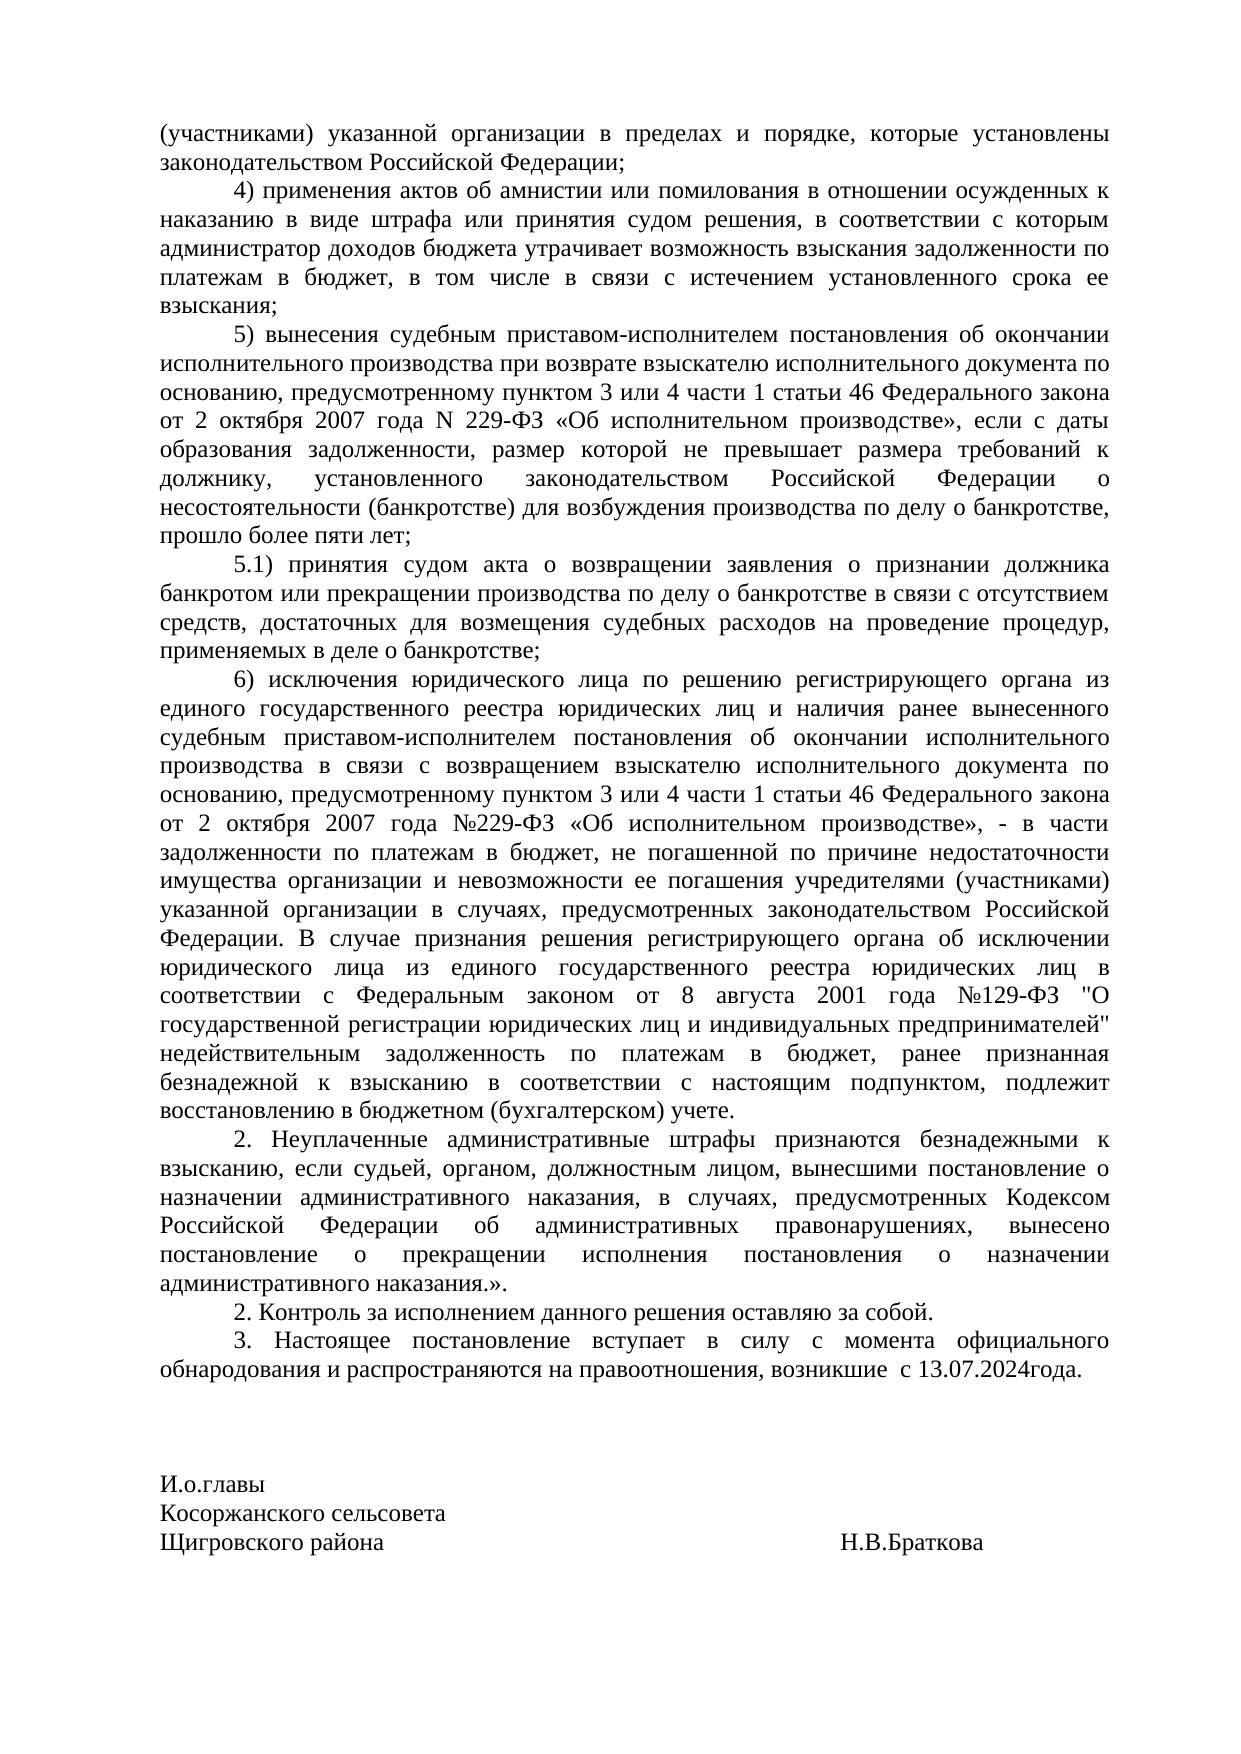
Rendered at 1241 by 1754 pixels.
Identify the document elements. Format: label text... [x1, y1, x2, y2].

text Косоржанского сельсовета [159, 1498, 1110, 1527]
text 2. Контроль за исполнением данного решения оставляю за собой. [159, 1297, 1110, 1326]
text Щигровского района Н.В.Браткова [159, 1527, 1110, 1556]
text 5.1) принятия судом акта о возвращении заявления о признании должника банкротом или прекращении производства по делу о банкротстве в связи с отсутствием средств, достаточных для возмещения судебных расходов на проведение процедур, применяемых в деле о банкротстве; [159, 549, 1110, 664]
text И.о.главы [159, 1469, 1110, 1498]
text 6) исключения юридического лица по решению регистрирующего органа из единого государственного реестра юридических лиц и наличия ранее вынесенного судебным приставом-исполнителем постановления об окончании исполнительного производства в связи с возвращением взыскателю исполнительного документа по основанию, предусмотренному пунктом 3 или 4 части 1 статьи 46 Федерального закона от 2 октября 2007 года №229-ФЗ «Об исполнительном производстве», - в части задолженности по платежам в бюджет, не погашенной по причине недостаточности имущества организации и невозможности ее погашения учредителями (участниками) указанной организации в случаях, предусмотренных законодательством Российской Федерации. В случае признания решения регистрирующего органа об исключении юридического лица из единого государственного реестра юридических лиц в соответствии с Федеральным законом от 8 августа 2001 года №129-ФЗ "О государственной регистрации юридических лиц и индивидуальных предпринимателей" недействительным задолженность по платежам в бюджет, ранее признанная безнадежной к взысканию в соответствии с настоящим подпунктом, подлежит восстановлению в бюджетном (бухгалтерском) учете. [159, 664, 1110, 1124]
text 5) вынесения судебным приставом-исполнителем постановления об окончании исполнительного производства при возврате взыскателю исполнительного документа по основанию, предусмотренному пунктом 3 или 4 части 1 статьи 46 Федерального закона от 2 октября 2007 года N 229-ФЗ «Об исполнительном производстве», если с даты образования задолженности, размер которой не превышает размера требований к должнику, установленного законодательством Российской Федерации о несостоятельности (банкротстве) для возбуждения производства по делу о банкротстве, прошло более пяти лет; [159, 319, 1110, 549]
text 4) применения актов об амнистии или помилования в отношении осужденных к наказанию в виде штрафа или принятия судом решения, в соответствии с которым администратор доходов бюджета утрачивает возможность взыскания задолженности по платежам в бюджет, в том числе в связи с истечением установленного срока ее взыскания; [159, 176, 1110, 319]
text 2. Неуплаченные административные штрафы признаются безнадежными к взысканию, если судьей, органом, должностным лицом, вынесшими постановление о назначении административного наказания, в случаях, предусмотренных Кодексом Российской Федерации об административных правонарушениях, вынесено постановление о прекращении исполнения постановления о назначении административного наказания.». [159, 1124, 1110, 1297]
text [159, 118, 1110, 176]
text 3. Настоящее постановление вступает в силу с момента официального обнародования и распространяются на правоотношения, возникшие с 13.07.2024года. [159, 1326, 1110, 1383]
